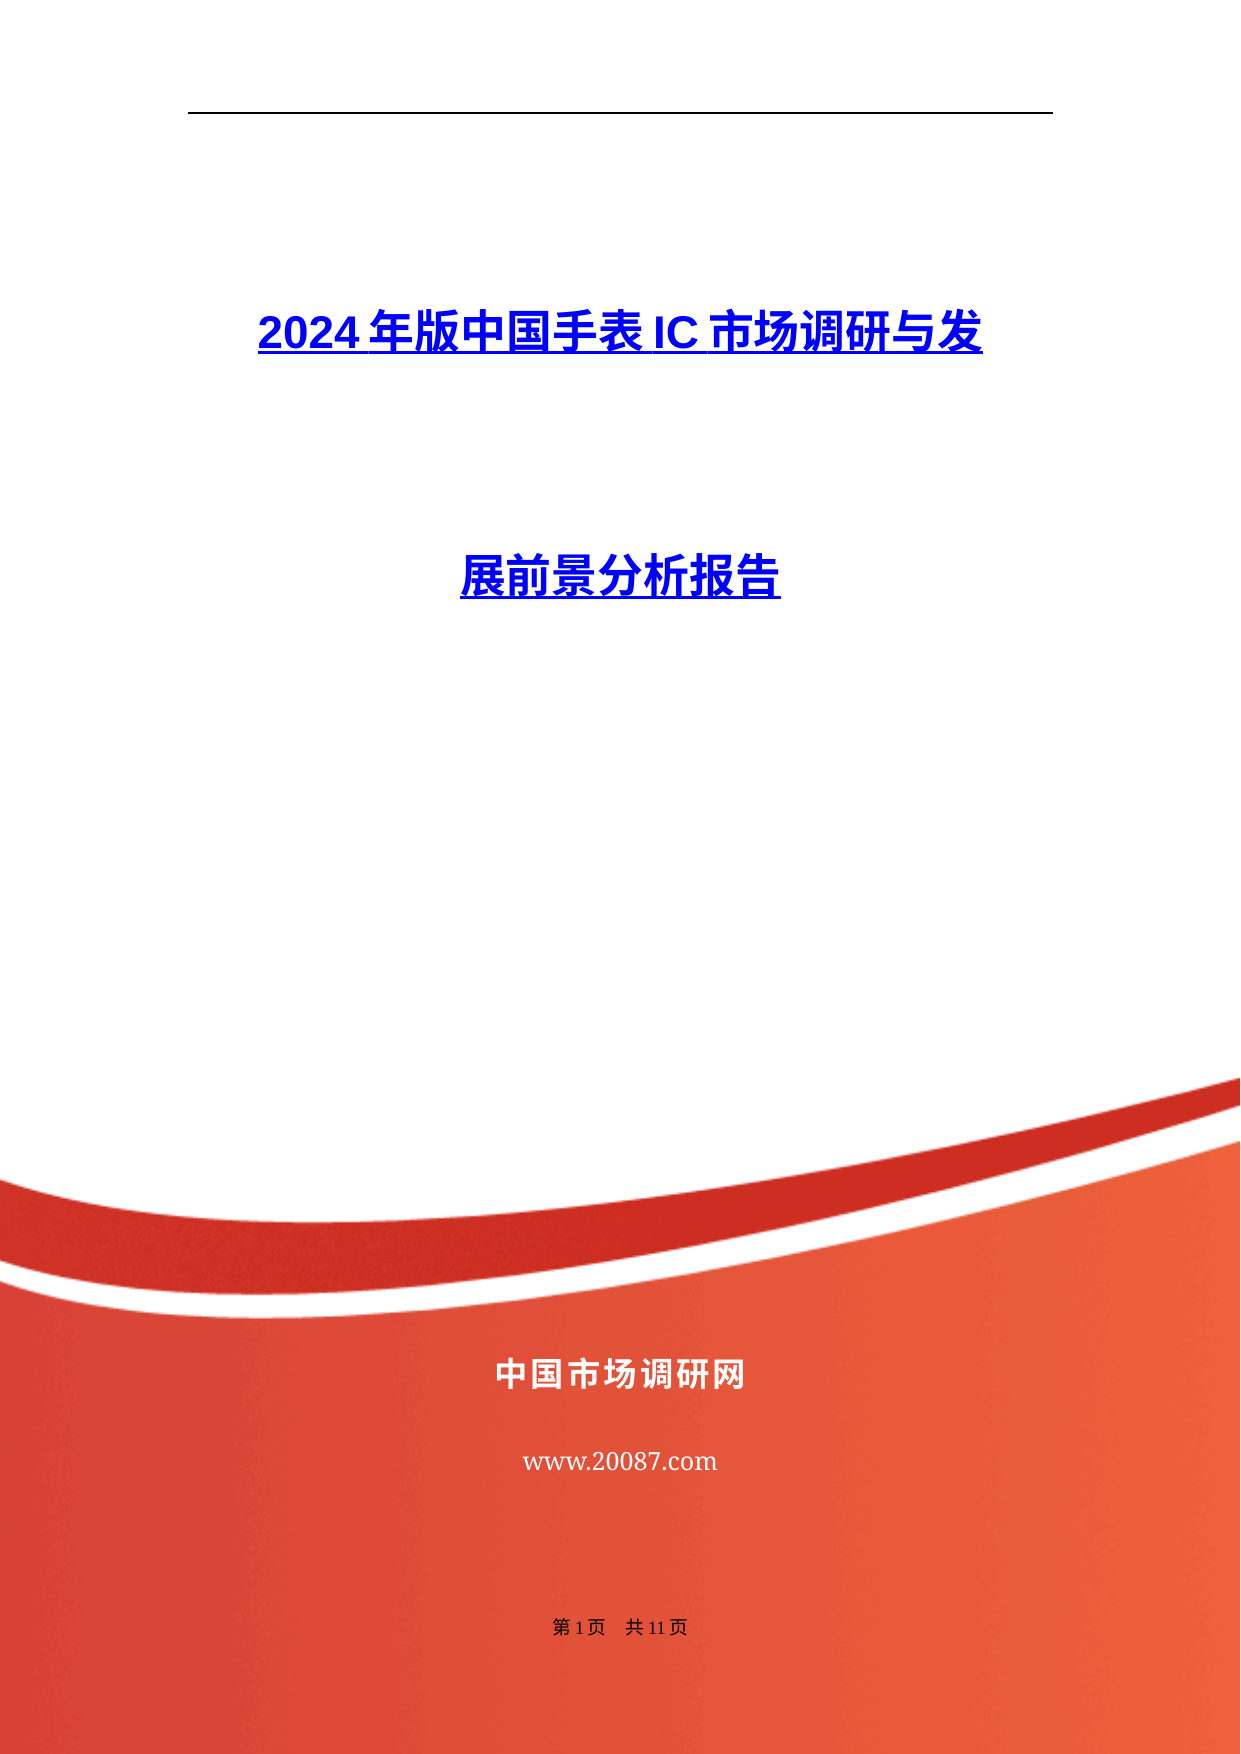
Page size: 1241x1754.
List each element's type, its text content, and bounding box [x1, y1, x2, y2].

picture [0, 1006, 1241, 1754]
subtitle 中国市场调研网 [187, 1339, 1053, 1404]
text www.20087.com [187, 1428, 1053, 1493]
table_header 2024年版中国手表IC市场调研与发展前景分析报告 [188, 207, 1053, 773]
